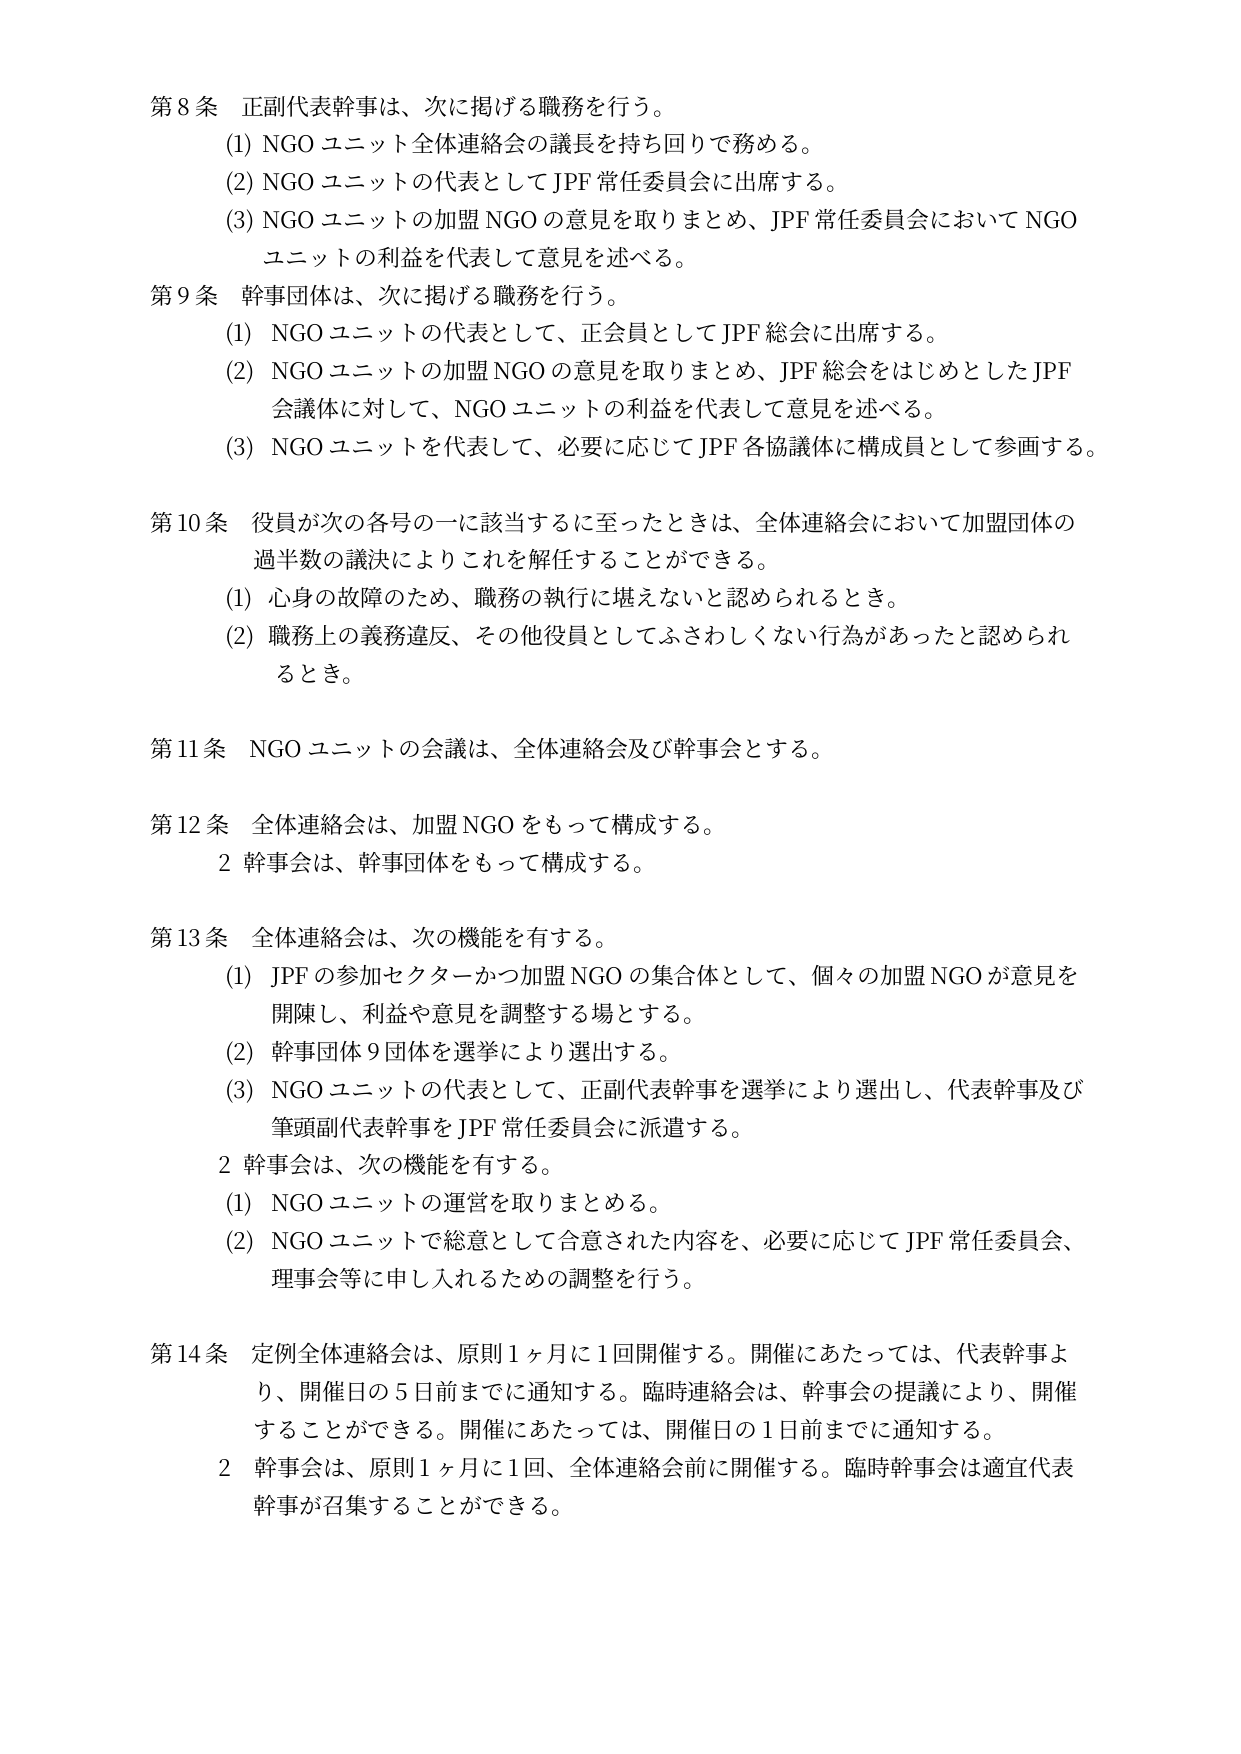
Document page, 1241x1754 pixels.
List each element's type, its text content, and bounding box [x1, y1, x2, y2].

list 心身の故障のため、職務の執行に堪えないと認められるとき。 [225, 580, 1090, 613]
list NGOユニット全体連絡会の議長を持ち回りで務める。 [225, 126, 1090, 159]
list NGOユニットの代表として、正会員としてJPF総会に出席する。 [225, 316, 1090, 348]
text 2 幹事会は、幹事団体をもって構成する。 [150, 845, 1090, 878]
list NGOユニットの運営を取りまとめる。 [225, 1185, 1090, 1218]
list NGOユニットを代表して、必要に応じてJPF各協議体に構成員として参画する。 [225, 429, 1090, 462]
text 第9条 幹事団体は、次に掲げる職務を行う。 [150, 278, 1090, 311]
list 幹事団体9団体を選挙により選出する。 [225, 1034, 1090, 1067]
text 第8条 正副代表幹事は、次に掲げる職務を行う。 [150, 89, 1090, 122]
list NGOユニットの加盟NGOの意見を取りまとめ、JPF常任委員会においてNGOユニットの利益を代表して意見を述べる。 [225, 202, 1090, 273]
list JPFの参加セクターかつ加盟NGOの集合体として、個々の加盟NGOが意見を開陳し、利益や意見を調整する場とする。 [225, 958, 1090, 1029]
list NGOユニットの代表としてJPF常任委員会に出席する。 [225, 164, 1090, 197]
list るとき。 [262, 656, 1090, 689]
list NGOユニットの代表として、正副代表幹事を選挙により選出し、代表幹事及び筆頭副代表幹事をJPF常任委員会に派遣する。 [225, 1072, 1090, 1142]
text 第13条 全体連絡会は、次の機能を有する。 [150, 921, 1090, 953]
list NGOユニットで総意として合意された内容を、必要に応じてJPF常任委員会、理事会等に申し入れるための調整を行う。 [225, 1223, 1090, 1294]
text 第11条 NGOユニットの会議は、全体連絡会及び幹事会とする。 [150, 731, 1090, 764]
list NGOユニットの加盟NGOの意見を取りまとめ、JPF総会をはじめとしたJPF会議体に対して、NGOユニットの利益を代表して意見を述べる。 [225, 353, 1090, 424]
list 職務上の義務違反、その他役員としてふさわしくない行為があったと認められ [225, 618, 1090, 651]
text 第10条 役員が次の各号の一に該当するに至ったときは、全体連絡会において加盟団体の過半数の議決によりこれを解任することができる。 [150, 504, 1090, 575]
text 2 幹事会は、原則1ヶ月に1回、全体連絡会前に開催する。臨時幹事会は適宜代表幹事が召集することができる。 [219, 1450, 1090, 1521]
text 2 幹事会は、次の機能を有する。 [150, 1147, 1090, 1180]
text 第12条 全体連絡会は、加盟NGOをもって構成する。 [150, 807, 1090, 840]
text 第14条 定例全体連絡会は、原則1ヶ月に1回開催する。開催にあたっては、代表幹事より、開催日の5日前までに通知する。臨時連絡会は、幹事会の提議により、開催することができる。開催にあたっては、開催日の1日前までに通知する。 [150, 1336, 1090, 1445]
